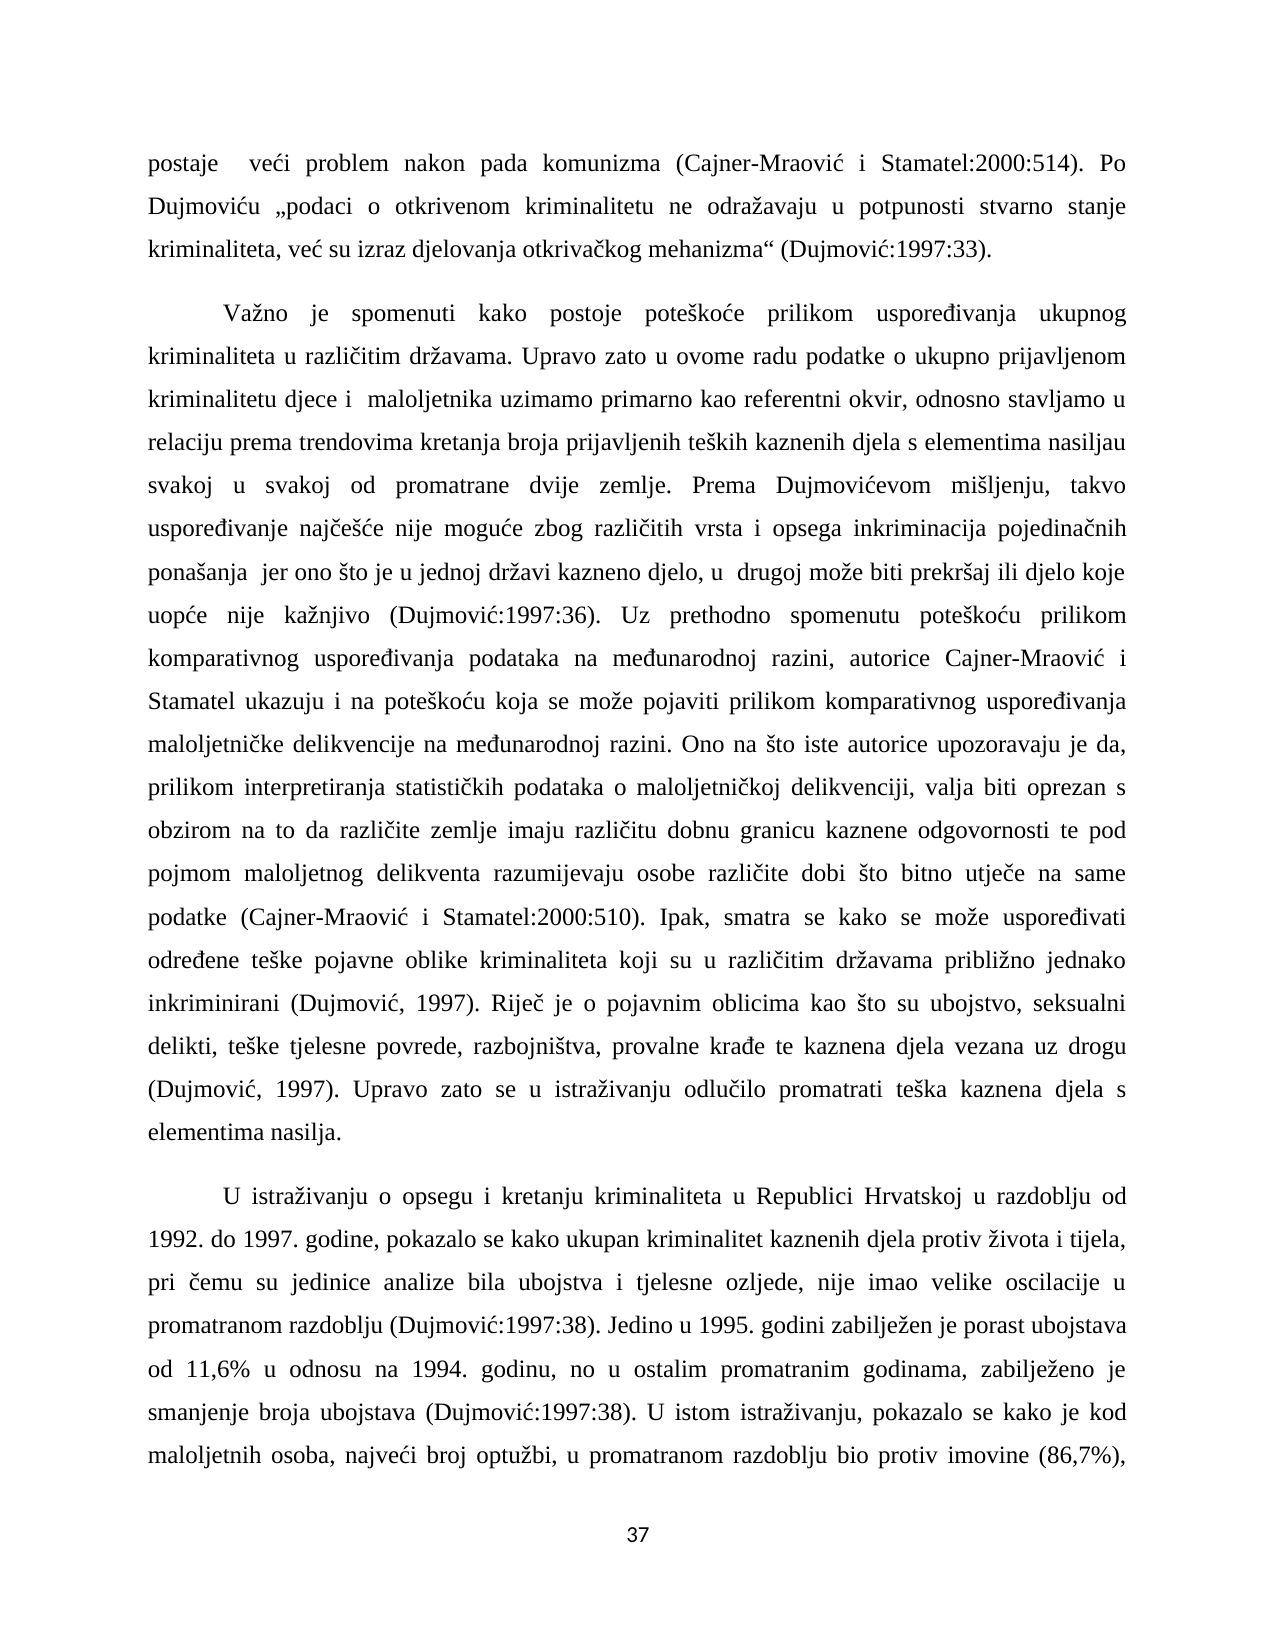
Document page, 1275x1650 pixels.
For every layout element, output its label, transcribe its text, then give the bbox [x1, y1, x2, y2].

text Važno je spomenuti kako postoje poteškoće prilikom uspoređivanja ukupnog kriminaliteta u različitim državama. Upravo zato u ovome radu podatke o ukupno prijavljenom kriminalitetu djece i maloljetnika uzimamo primarno kao referentni okvir, odnosno stavljamo u relaciju prema trendovima kretanja broja prijavljenih teških kaznenih djela s elementima nasiljau svakoj u svakoj od promatrane dvije zemlje. Prema Dujmovićevom mišljenju, takvo uspoređivanje najčešće nije moguće zbog različitih vrsta i opsega inkriminacija pojedinačnih ponašanja jer ono što je u jednoj državi kazneno djelo, u drugoj može biti prekršaj ili djelo koje uopće nije kažnjivo (Dujmović:1997:36). Uz prethodno spomenutu poteškoću prilikom komparativnog uspoređivanja podataka na međunarodnoj razini, autorice Cajner-Mraović i Stamatel ukazuju i na poteškoću koja se može pojaviti prilikom komparativnog uspoređivanja maloljetničke delikvencije na međunarodnoj razini. Ono na što iste autorice upozoravaju je da, prilikom interpretiranja statističkih podataka o maloljetničkoj delikvenciji, valja biti oprezan s obzirom na to da različite zemlje imaju različitu dobnu granicu kaznene odgovornosti te pod pojmom maloljetnog delikventa razumijevaju osobe različite dobi što bitno utječe na same podatke (Cajner-Mraović i Stamatel:2000:510). Ipak, smatra se kako se može uspoređivati određene teške pojavne oblike kriminaliteta koji su u različitim državama približno jednako inkriminirani (Dujmović, 1997). Riječ je o pojavnim oblicima kao što su ubojstvo, seksualni delikti, teške tjelesne povrede, razbojništva, provalne krađe te kaznena djela vezana uz drogu (Dujmović, 1997). Upravo zato se u istraživanju odlučilo promatrati teška kaznena djela s elementima nasilja. [148, 298, 1127, 1146]
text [148, 148, 1127, 263]
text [148, 1181, 1127, 1469]
